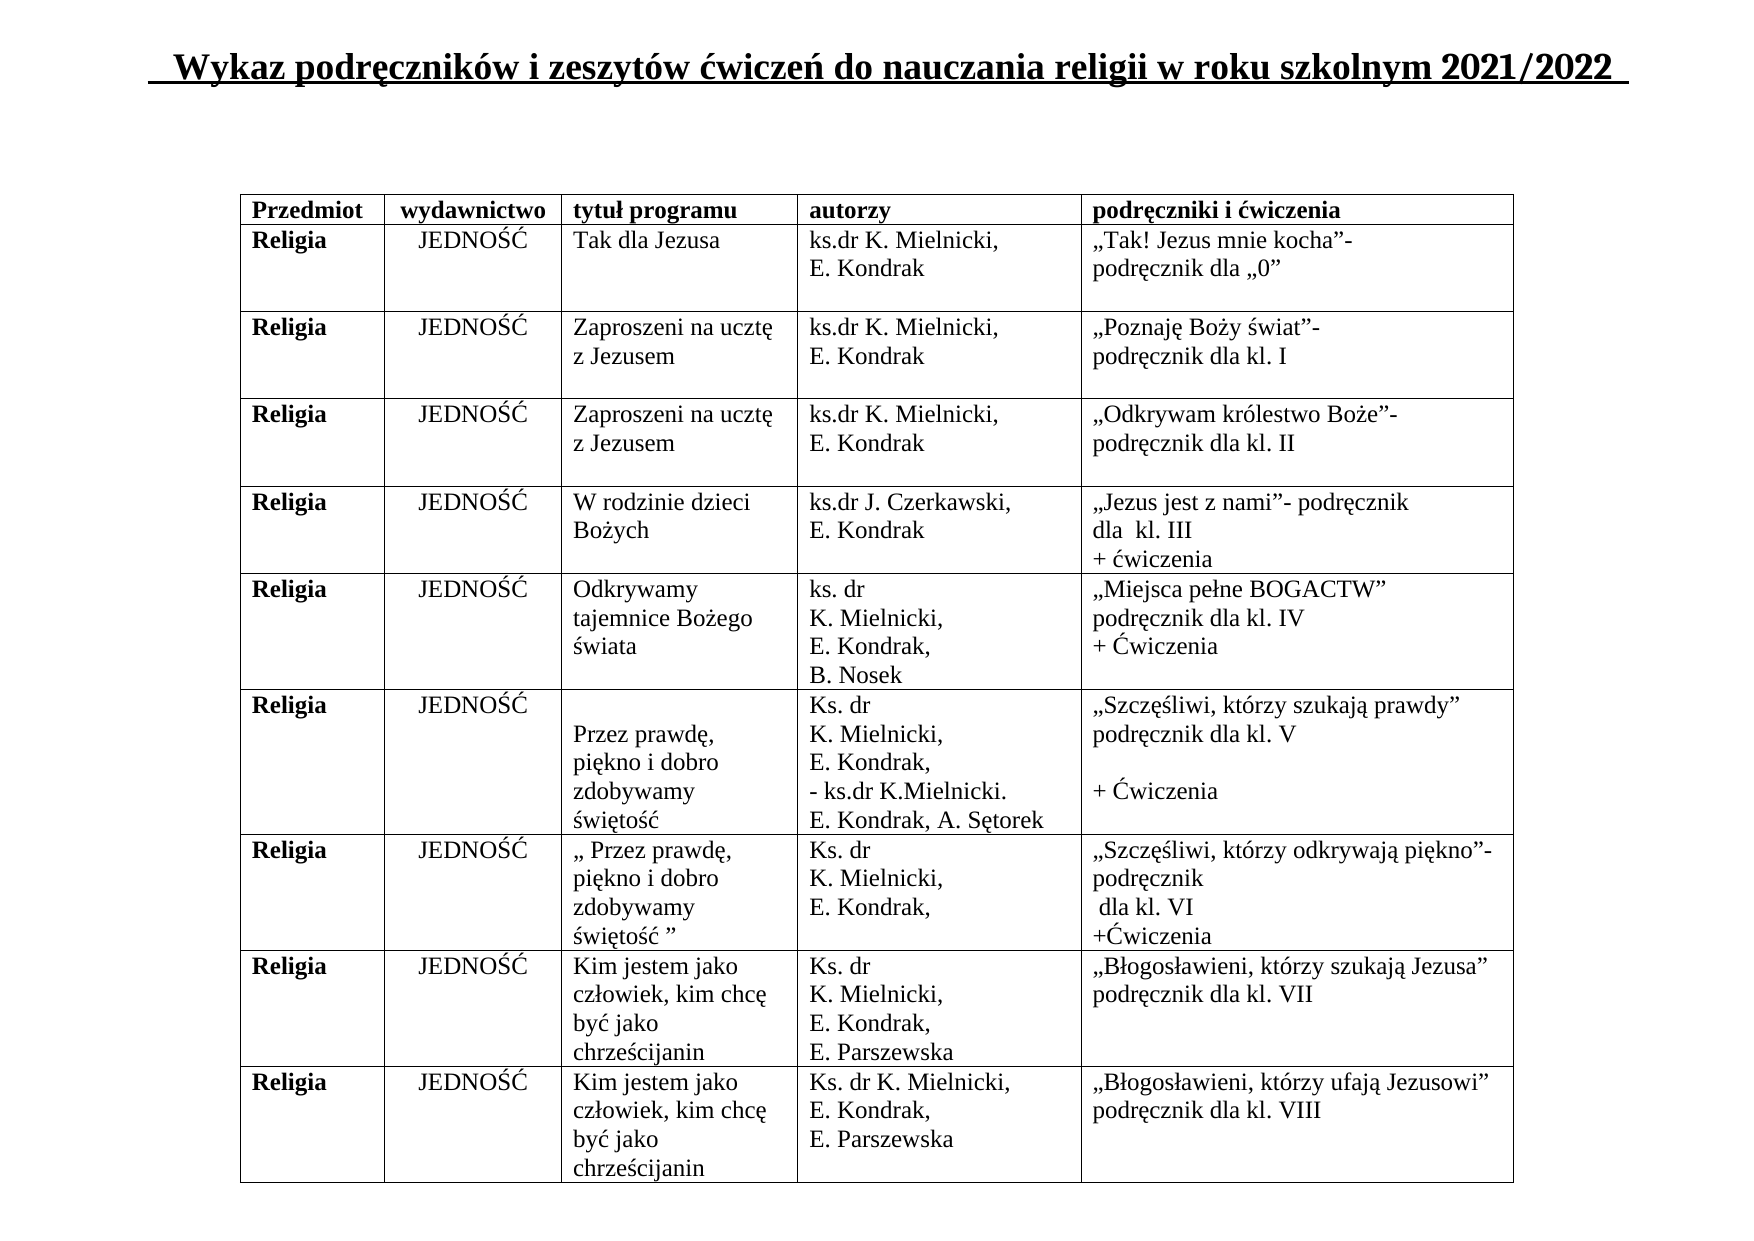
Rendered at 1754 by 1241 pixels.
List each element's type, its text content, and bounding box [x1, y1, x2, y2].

table_cell Ks. dr K. Mielnicki, E. Kondrak, E. Parszewska [798, 1067, 1081, 1182]
table_cell „Poznaję Boży świat”- podręcznik dla kl. I [1082, 312, 1513, 398]
table_cell Ks. dr K. Mielnicki, E. Kondrak, [798, 835, 1081, 950]
table_cell „Odkrywam królestwo Boże”- podręcznik dla kl. II [1082, 399, 1513, 486]
table_cell JEDNOŚĆ [385, 1067, 561, 1182]
table_cell ks.dr J. Czerkawski, E. Kondrak [798, 487, 1081, 573]
table_cell JEDNOŚĆ [385, 399, 561, 486]
table_header Przedmiot [241, 195, 384, 224]
table_cell „Błogosławieni, którzy ufają Jezusowi” podręcznik dla kl. VIII [1082, 1067, 1513, 1182]
table_cell „Szczęśliwi, którzy szukają prawdy” podręcznik dla kl. V + Ćwiczenia [1082, 690, 1513, 834]
table_cell Religia [241, 312, 384, 398]
table_header podręczniki i ćwiczenia [1082, 195, 1513, 224]
table_cell JEDNOŚĆ [385, 312, 561, 398]
table_cell Religia [241, 225, 384, 311]
text Wykaz podręczników i zeszytów ćwiczeń do nauczania religii w roku szkolnym 2021/2022 [148, 44, 1742, 89]
table_cell Zaproszeni na ucztę z Jezusem [562, 312, 797, 398]
table_cell „Tak! Jezus mnie kocha”- podręcznik dla „0” [1082, 225, 1513, 311]
table_cell ks.dr K. Mielnicki, E. Kondrak [798, 225, 1081, 311]
table_cell JEDNOŚĆ [385, 690, 561, 834]
table_cell Ks. dr K. Mielnicki, E. Kondrak, - ks.dr K.Mielnicki. E. Kondrak, A. Sętorek [798, 690, 1081, 834]
table_cell „Błogosławieni, którzy szukają Jezusa” podręcznik dla kl. VII [1082, 951, 1513, 1066]
table_cell „ Przez prawdę, piękno i dobro zdobywamy świętość ” [562, 835, 797, 950]
table_cell Religia [241, 951, 384, 1066]
table_cell Religia [241, 487, 384, 573]
table_cell Religia [241, 1067, 384, 1182]
table_cell JEDNOŚĆ [385, 225, 561, 311]
table_header tytuł programu [562, 195, 797, 224]
table_cell Religia [241, 835, 384, 950]
table_cell JEDNOŚĆ [385, 487, 561, 573]
table_cell Religia [241, 574, 384, 689]
table_cell Kim jestem jako człowiek, kim chcę być jako chrześcijanin [562, 1067, 797, 1182]
table_cell Zaproszeni na ucztę z Jezusem [562, 399, 797, 486]
table_cell JEDNOŚĆ [385, 574, 561, 689]
table_cell Kim jestem jako człowiek, kim chcę być jako chrześcijanin [562, 951, 797, 1066]
table_header wydawnictwo [385, 195, 561, 224]
table_cell ks.dr K. Mielnicki, E. Kondrak [798, 399, 1081, 486]
table_cell Religia [241, 690, 384, 834]
table_cell Odkrywamy tajemnice Bożego świata [562, 574, 797, 689]
table_cell Religia [241, 399, 384, 486]
table_cell JEDNOŚĆ [385, 835, 561, 950]
table_cell JEDNOŚĆ [385, 951, 561, 1066]
table_cell Ks. dr K. Mielnicki, E. Kondrak, E. Parszewska [798, 951, 1081, 1066]
table_header autorzy [798, 195, 1081, 224]
table_cell ks. dr K. Mielnicki, E. Kondrak, B. Nosek [798, 574, 1081, 689]
table_cell ks.dr K. Mielnicki, E. Kondrak [798, 312, 1081, 398]
table_cell Przez prawdę, piękno i dobro zdobywamy świętość [562, 690, 797, 834]
table_cell W rodzinie dzieci Bożych [562, 487, 797, 573]
table_cell „Szczęśliwi, którzy odkrywają piękno”- podręcznik dla kl. VI +Ćwiczenia [1082, 835, 1513, 950]
table_cell „Jezus jest z nami”- podręcznik dla kl. III + ćwiczenia [1082, 487, 1513, 573]
table_cell Tak dla Jezusa [562, 225, 797, 311]
table_cell „Miejsca pełne BOGACTW” podręcznik dla kl. IV + Ćwiczenia [1082, 574, 1513, 689]
